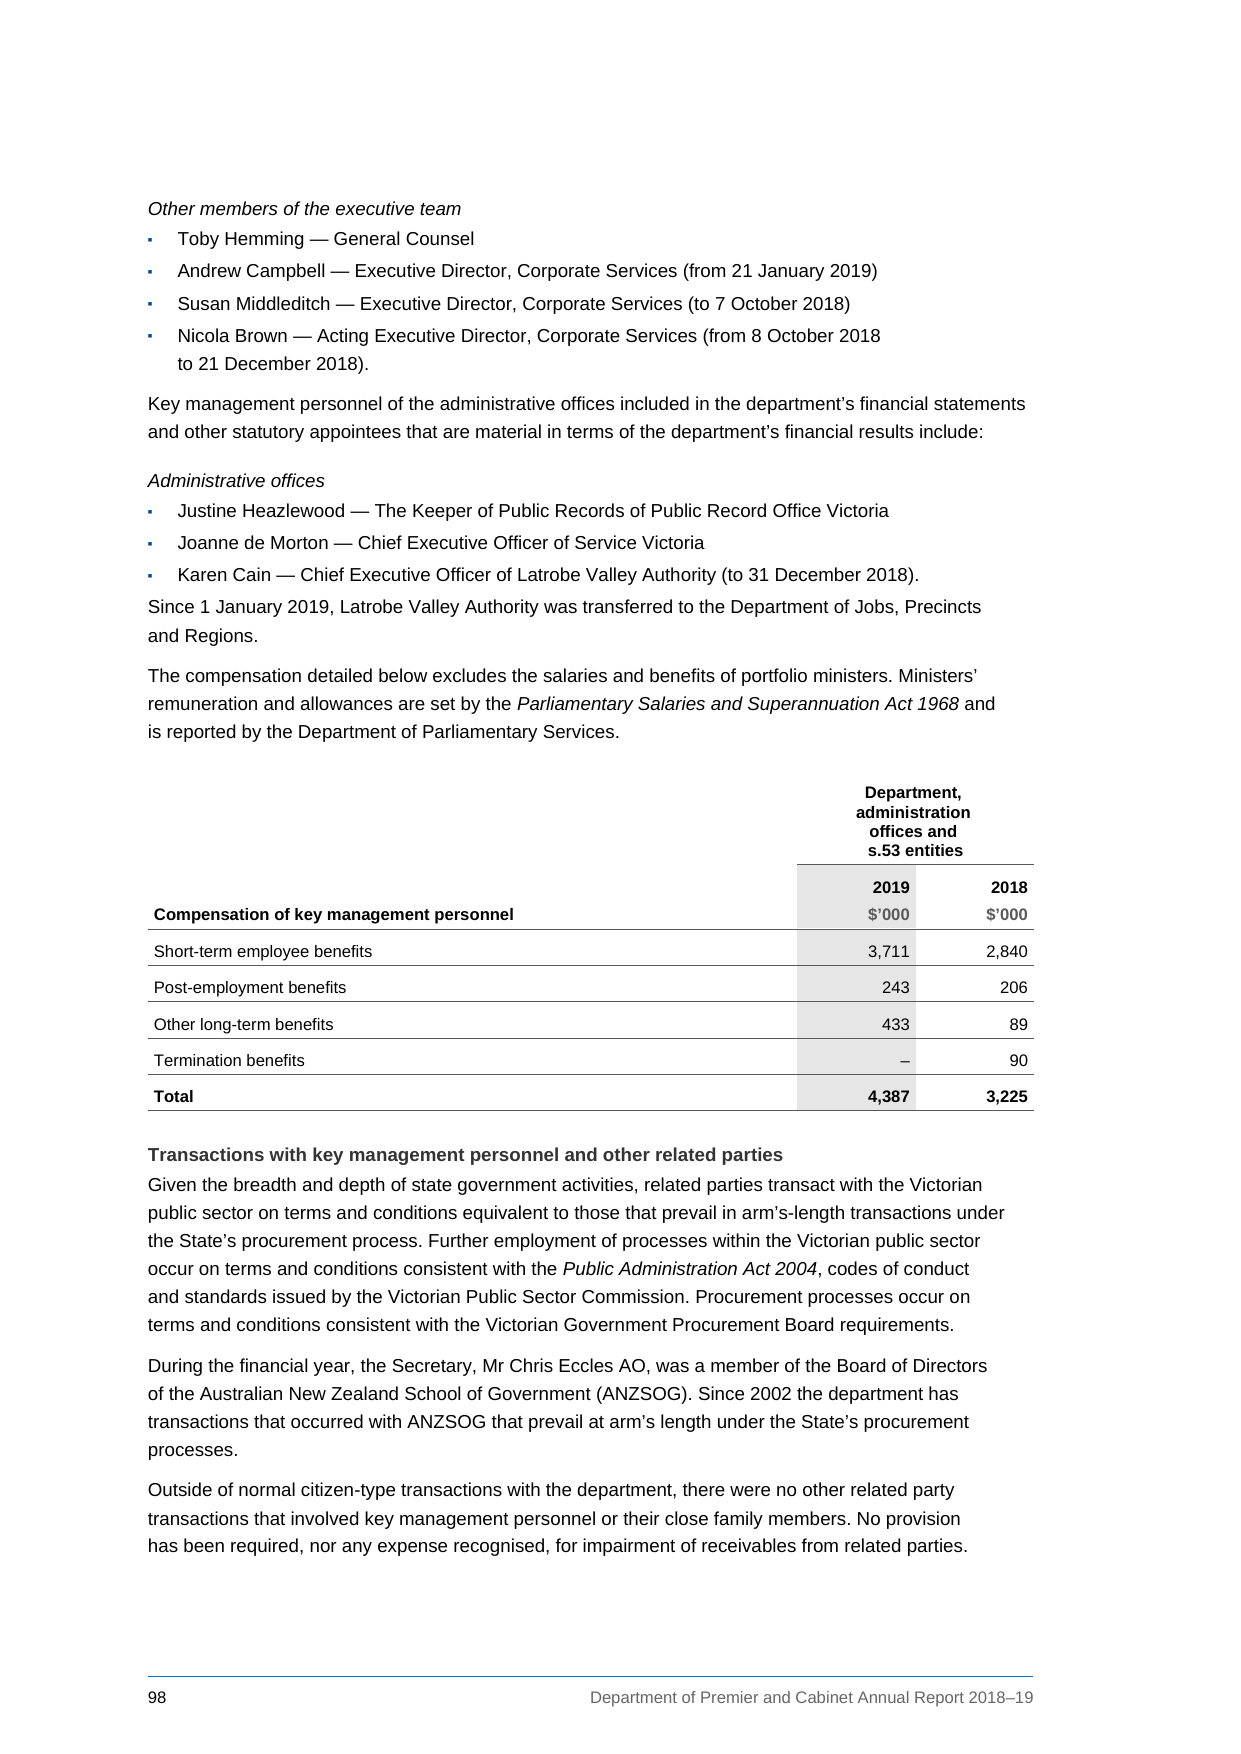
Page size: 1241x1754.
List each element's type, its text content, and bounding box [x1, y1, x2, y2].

table_cell – [797, 1039, 916, 1074]
text Given the breadth and depth of state government activities, related parties transact with the Victorian public sector on terms and conditions equivalent to those that prevail in arm’s-length transactions under the State’s procurement process. Further employment of processes within the Victorian public sector occur on terms and conditions consistent with the Public Administration Act 2004, codes of conduct and standards issued by the Victorian Public Sector Commission. Procurement processes occur on terms and conditions consistent with the Victorian Government Procurement Board requirements. [148, 1174, 1033, 1336]
table_cell 433 [797, 1002, 916, 1038]
table_cell 206 [916, 966, 1034, 1001]
table_cell 2018 $’000 [916, 865, 1034, 928]
table_cell 2,840 [916, 930, 1034, 965]
table_header Compensation of key management personnel [148, 771, 797, 928]
subtitle Administrative offices [148, 470, 1033, 491]
text Justine Heazlewood — The Keeper of Public Records of Public Record Office Victoria [148, 500, 1033, 521]
text Andrew Campbell — Executive Director, Corporate Services (from 21 January 2019) [148, 260, 1033, 282]
text During the financial year, the Secretary, Mr Chris Eccles AO, was a member of the Board of Directors of the Australian New Zealand School of Government (ANZSOG). Since 2002 the department has transactions that occurred with ANZSOG that prevail at arm’s length under the State’s procurement processes. [148, 1355, 1033, 1460]
text Since 1 January 2019, Latrobe Valley Authority was transferred to the Department of Jobs, Precincts and Regions. [148, 596, 1033, 646]
text Nicola Brown — Acting Executive Director, Corporate Services (from 8 October 2018 to 21 December 2018). [148, 324, 1033, 374]
subtitle Transactions with key management personnel and other related parties [148, 1144, 1033, 1166]
table_cell 3,711 [797, 930, 916, 965]
table_cell 3,225 [916, 1075, 1034, 1110]
text Key management personnel of the administrative offices included in the department’s financial statements and other statutory appointees that are material in terms of the department’s financial results include: [148, 393, 1033, 443]
table_cell 2019 $’000 [797, 865, 916, 928]
table_cell 243 [797, 966, 916, 1001]
table_cell 89 [916, 1002, 1034, 1038]
text Outside of normal citizen-type transactions with the department, there were no other related party transactions that involved key management personnel or their close family members. No provision has been required, nor any expense recognised, for impairment of receivables from related parties. [148, 1479, 1033, 1557]
table_cell 90 [916, 1039, 1034, 1074]
table_cell Short-term employee benefits [148, 930, 797, 965]
table_cell Post-employment benefits [148, 966, 797, 1001]
table_cell Other long-term benefits [148, 1002, 797, 1038]
text Toby Hemming — General Counsel [148, 228, 1033, 249]
text The compensation detailed below excludes the salaries and benefits of portfolio ministers. Ministers’ remuneration and allowances are set by the Parliamentary Salaries and Superannuation Act 1968 and is reported by the Department of Parliamentary Services. [148, 665, 1033, 742]
text Susan Middleditch — Executive Director, Corporate Services (to 7 October 2018) [148, 292, 1033, 314]
table_header Department, administration offices and s.53 entities [797, 771, 1034, 864]
subtitle Other members of the executive team [148, 198, 1033, 219]
text Karen Cain — Chief Executive Officer of Latrobe Valley Authority (to 31 December 2018). [148, 564, 1033, 586]
table_cell Termination benefits [148, 1039, 797, 1074]
table_cell 4,387 [797, 1075, 916, 1110]
text Joanne de Morton — Chief Executive Officer of Service Victoria [148, 532, 1033, 553]
table_cell Total [148, 1075, 797, 1110]
